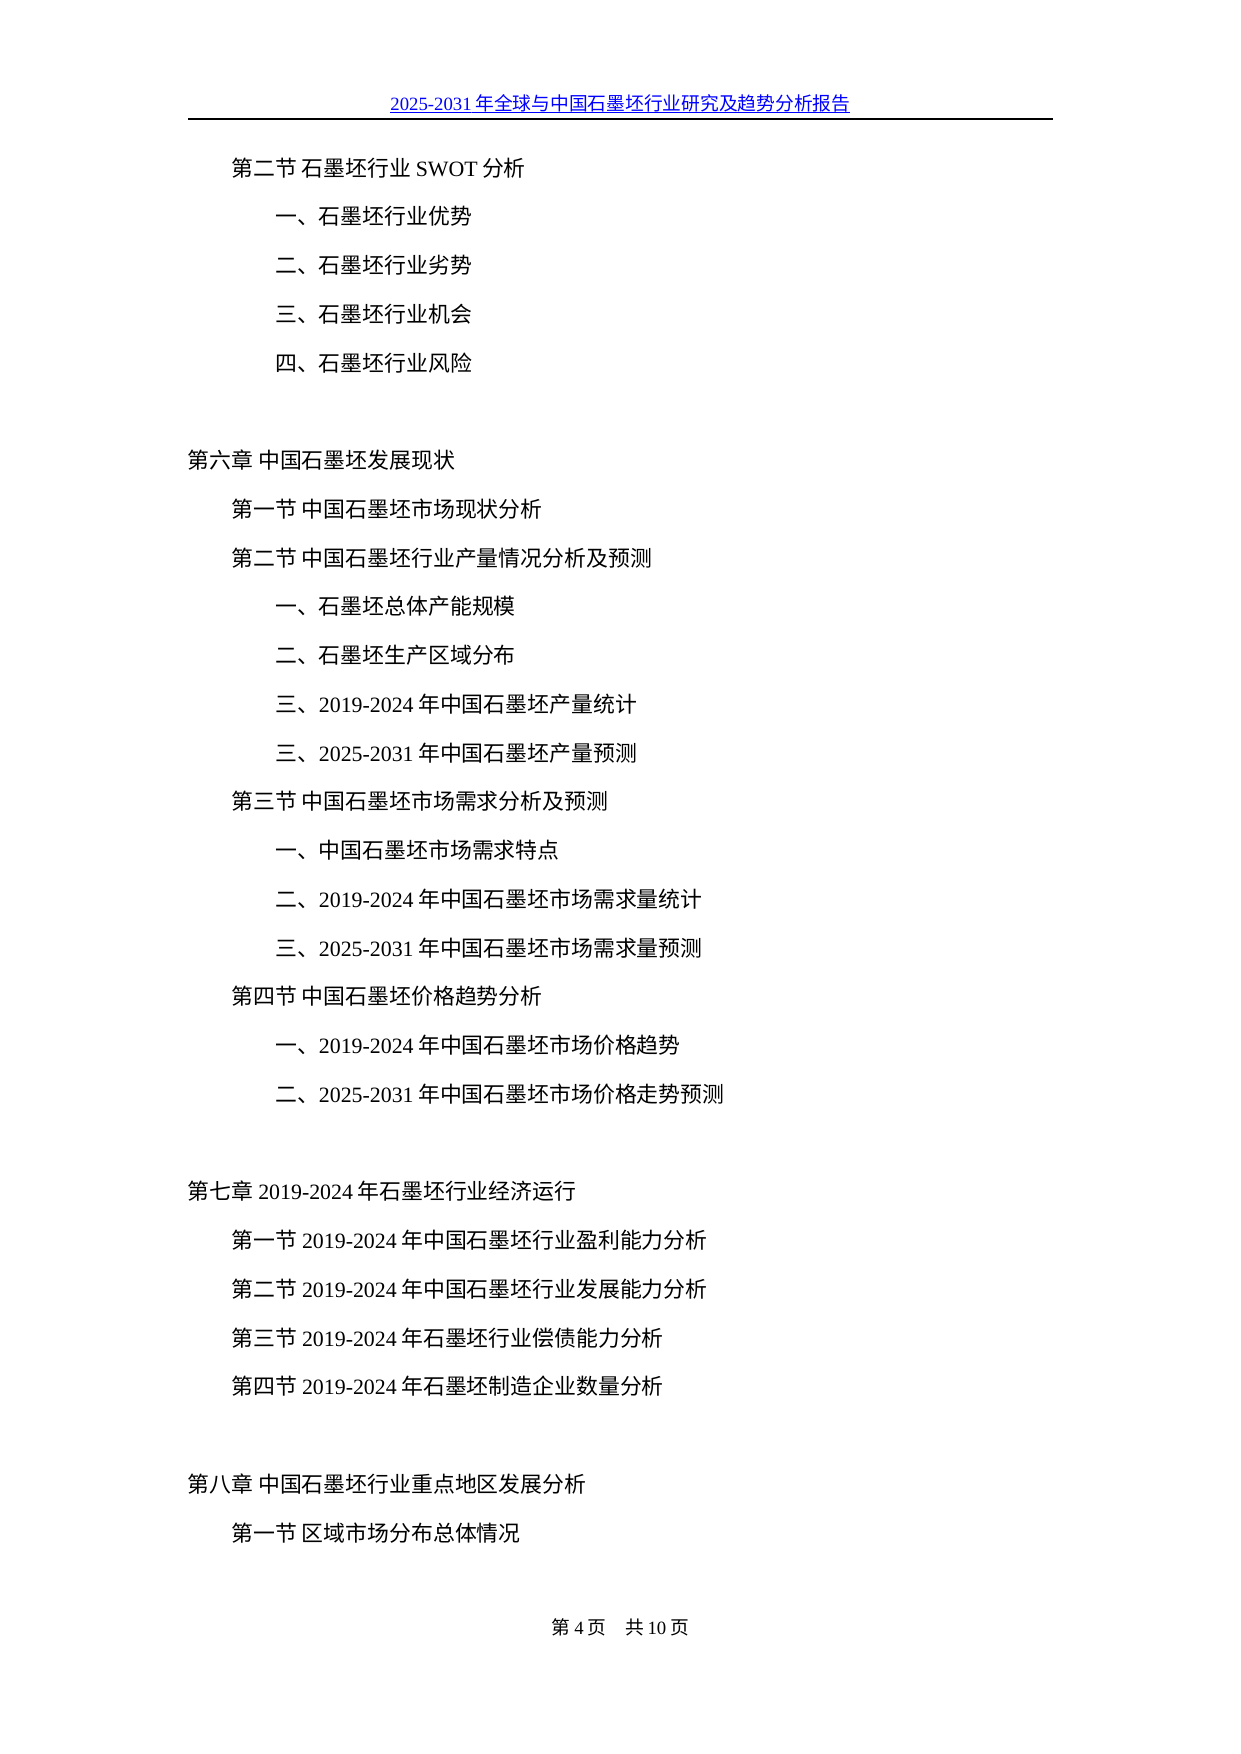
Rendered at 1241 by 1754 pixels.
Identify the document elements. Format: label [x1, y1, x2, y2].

text [187, 150, 1053, 1548]
